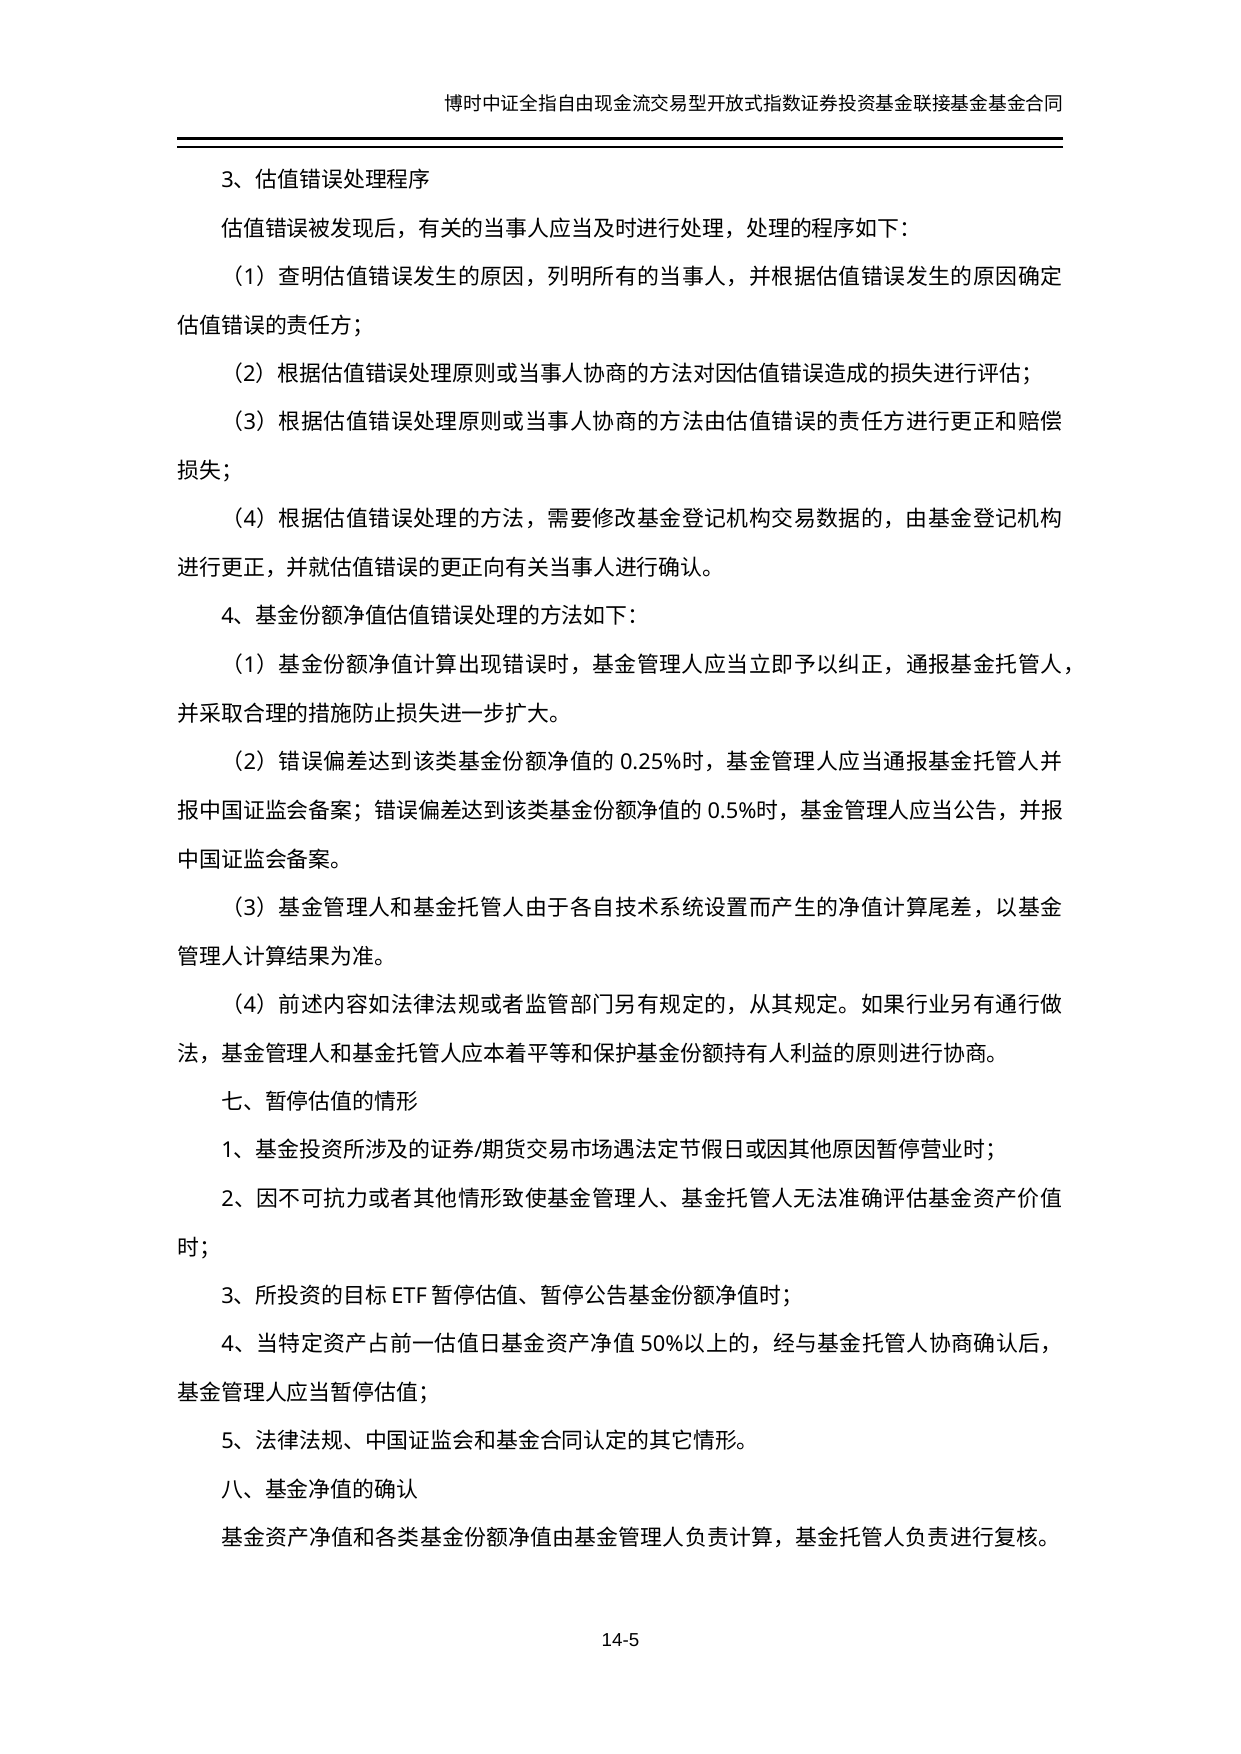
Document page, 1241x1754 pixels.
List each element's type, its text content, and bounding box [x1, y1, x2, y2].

text 七、暂停估值的情形 [177, 1084, 1063, 1116]
text （3）基金管理人和基金托管人由于各自技术系统设置而产生的净值计算尾差，以基金管理人计算结果为准。 [177, 889, 1063, 971]
text （4）根据估值错误处理的方法，需要修改基金登记机构交易数据的，由基金登记机构进行更正，并就估值错误的更正向有关当事人进行确认。 [177, 501, 1063, 582]
text 八、基金净值的确认 [177, 1471, 1063, 1504]
text （1）查明估值错误发生的原因，列明所有的当事人，并根据估值错误发生的原因确定估值错误的责任方； [177, 259, 1063, 340]
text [177, 1519, 1063, 1552]
text （1）基金份额净值计算出现错误时，基金管理人应当立即予以纠正，通报基金托管人，并采取合理的措施防止损失进一步扩大。 [177, 647, 1063, 728]
text 5、法律法规、中国证监会和基金合同认定的其它情形。 [177, 1423, 1063, 1455]
text 2、因不可抗力或者其他情形致使基金管理人、基金托管人无法准确评估基金资产价值时； [177, 1180, 1063, 1262]
text 4、基金份额净值估值错误处理的方法如下： [177, 598, 1063, 631]
text （2）根据估值错误处理原则或当事人协商的方法对因估值错误造成的损失进行评估； [177, 356, 1063, 388]
text 4、当特定资产占前一估值日基金资产净值50%以上的，经与基金托管人协商确认后，基金管理人应当暂停估值； [177, 1326, 1063, 1407]
text （2）错误偏差达到该类基金份额净值的0.25%时，基金管理人应当通报基金托管人并报中国证监会备案；错误偏差达到该类基金份额净值的0.5%时，基金管理人应当公告，并报中国证监会备案。 [177, 744, 1063, 874]
text （3）根据估值错误处理原则或当事人协商的方法由估值错误的责任方进行更正和赔偿损失； [177, 404, 1063, 485]
text 1、基金投资所涉及的证券/期货交易市场遇法定节假日或因其他原因暂停营业时； [177, 1132, 1063, 1164]
text 估值错误被发现后，有关的当事人应当及时进行处理，处理的程序如下： [177, 210, 1063, 243]
text （4）前述内容如法律法规或者监管部门另有规定的，从其规定。如果行业另有通行做法，基金管理人和基金托管人应本着平等和保护基金份额持有人利益的原则进行协商。 [177, 987, 1063, 1068]
text 3、所投资的目标ETF暂停估值、暂停公告基金份额净值时； [177, 1277, 1063, 1310]
text 3、估值错误处理程序 [177, 162, 1063, 194]
